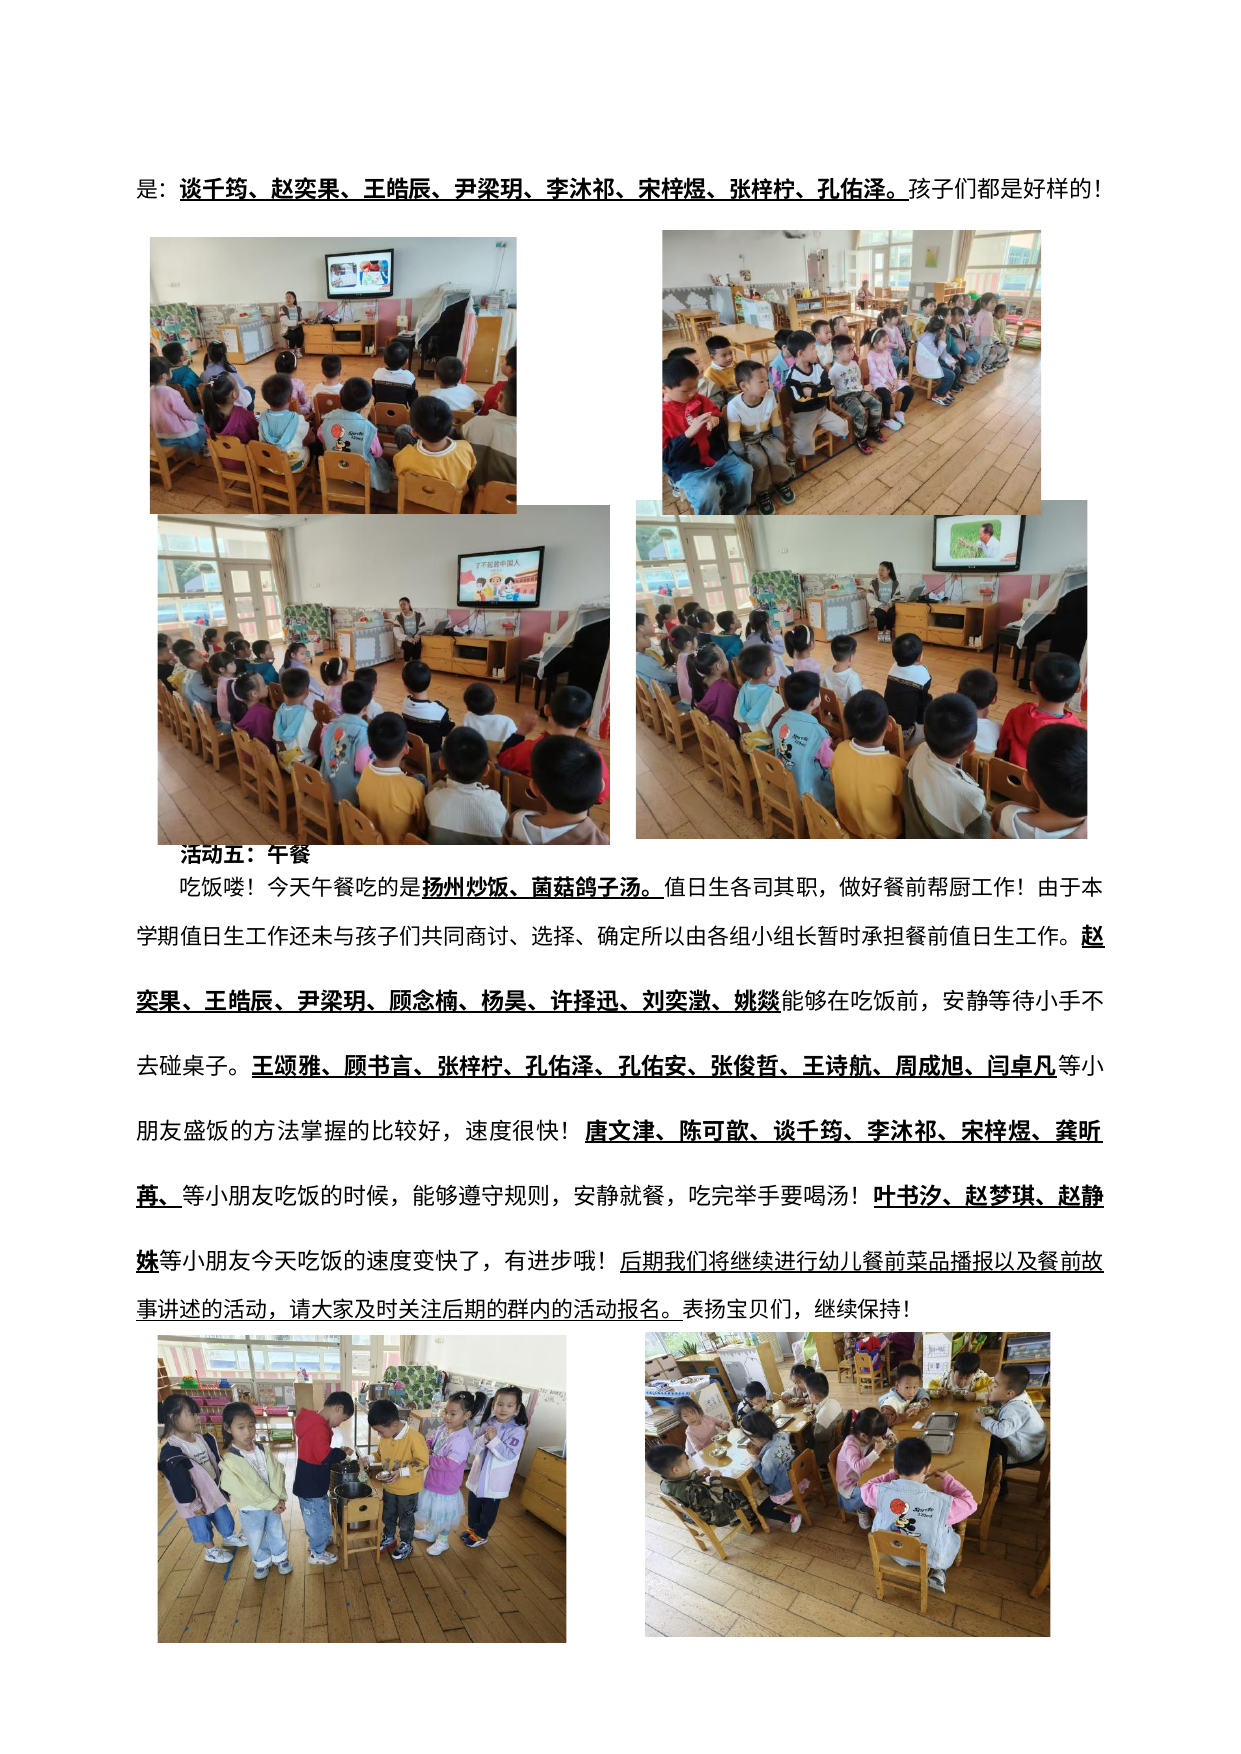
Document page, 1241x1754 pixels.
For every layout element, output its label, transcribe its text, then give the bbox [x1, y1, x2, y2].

picture [149, 237, 610, 845]
picture [645, 1332, 1051, 1637]
list 活动五：午餐 [136, 837, 1104, 869]
picture [157, 1335, 567, 1643]
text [136, 154, 1104, 219]
text 吃饭喽！今天午餐吃的是扬州炒饭、菌菇鸽子汤。值日生各司其职，做好餐前帮厨工作！由于本学期值日生工作还未与孩子们共同商讨、选择、确定所以由各组小组长暂时承担餐前值日生工作。赵奕果、王皓辰、尹梁玥、顾念楠、杨昊、许择迅、刘奕澂、姚燚能够在吃饭前，安静等待小手不去碰桌子。王颂雅、顾书言、张梓柠、孔佑泽、孔佑安、张俊哲、王诗航、周成旭、闫卓凡等小朋友盛饭的方法掌握的比较好，速度很快！唐文津、陈可歆、谈千筠、李沐祁、宋梓煜、龚昕苒、等小朋友吃饭的时候，能够遵守规则，安静就餐，吃完举手要喝汤！叶书汐、赵梦琪、赵静姝等小朋友今天吃饭的速度变快了，有进步哦！后期我们将继续进行幼儿餐前菜品播报以及餐前故事讲述的活动，请大家及时关注后期的群内的活动报名。表扬宝贝们，继续保持！ [136, 869, 1104, 1324]
picture [635, 230, 1088, 839]
